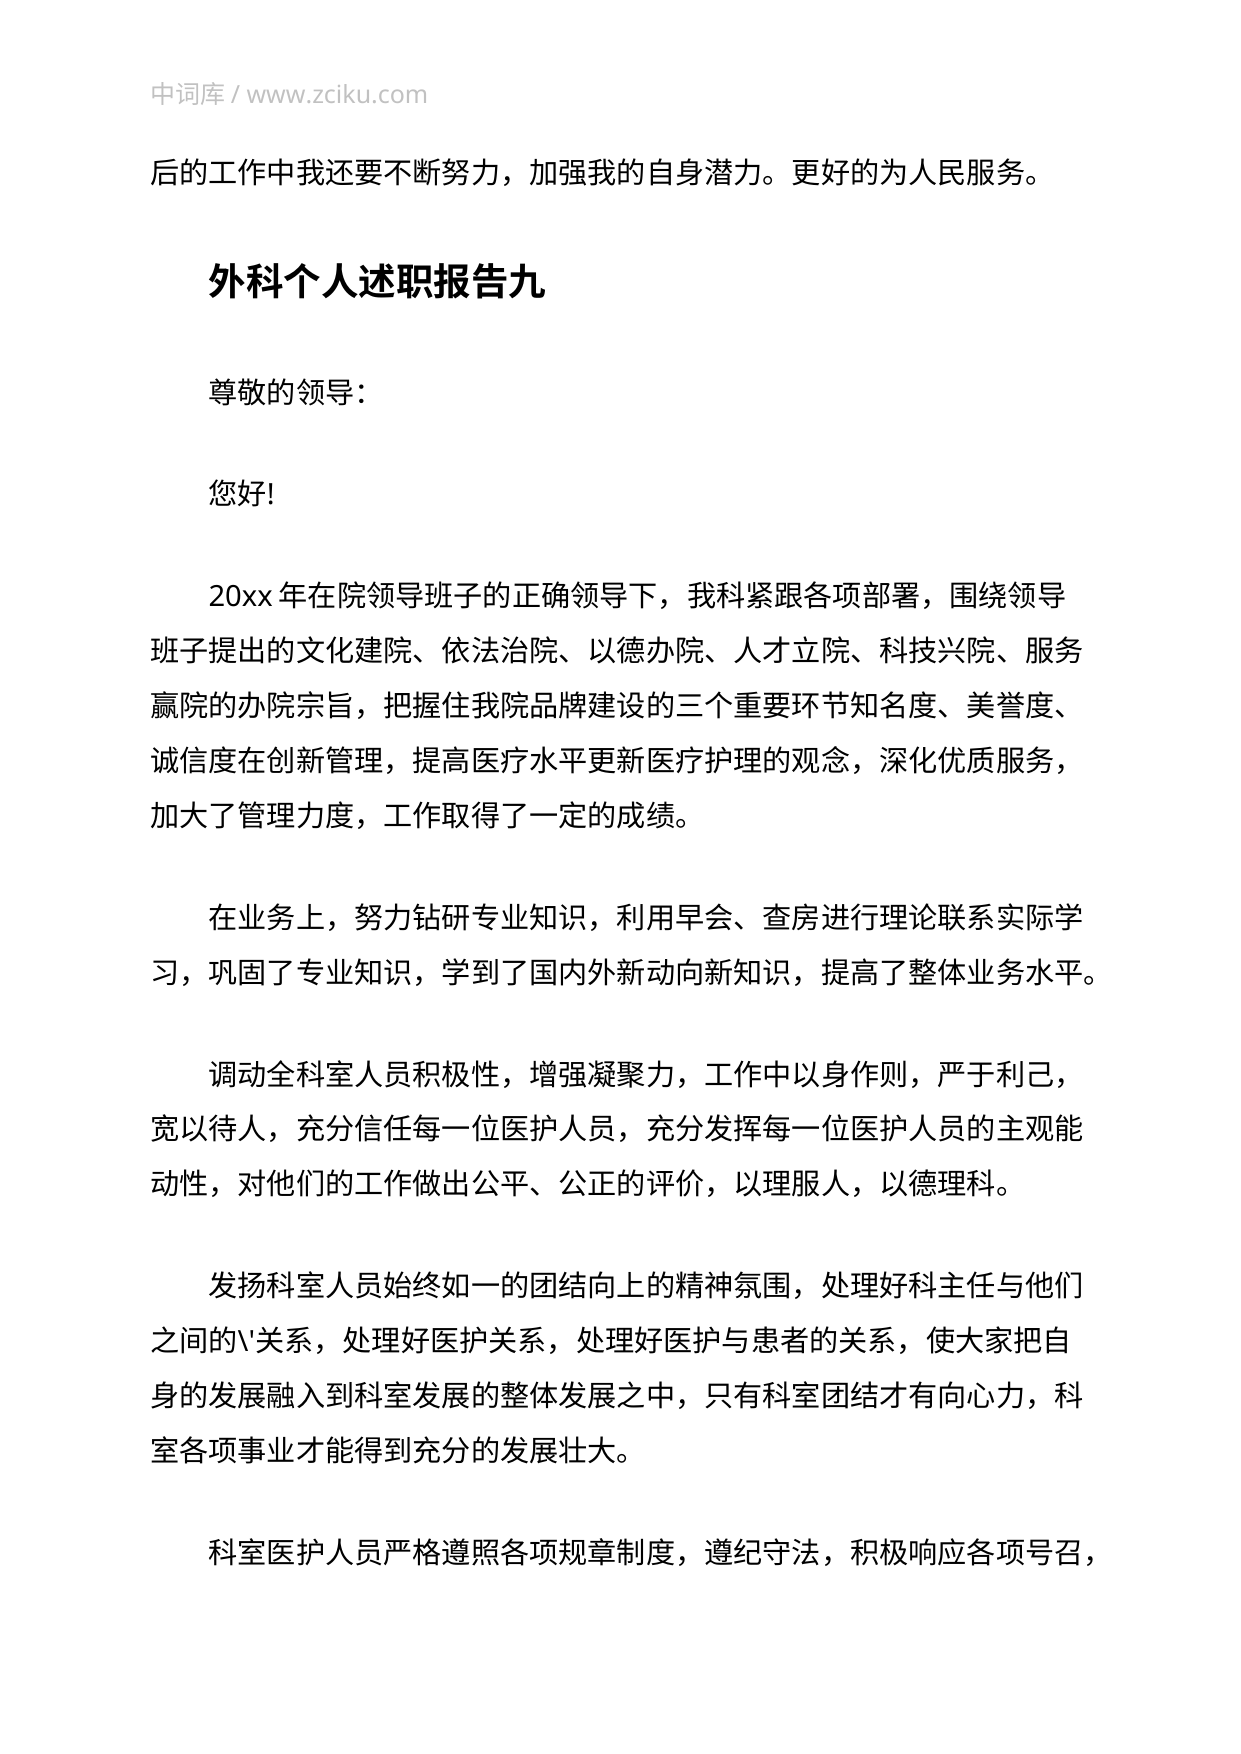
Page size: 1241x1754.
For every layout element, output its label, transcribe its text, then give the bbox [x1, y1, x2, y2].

text 调动全科室人员积极性，增强凝聚力，工作中以身作则，严于利己，宽以待人，充分信任每一位医护人员，充分发挥每一位医护人员的主观能动性，对他们的工作做出公平、公正的评价，以理服人，以德理科。 [150, 1051, 1090, 1203]
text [150, 150, 1090, 192]
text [150, 1529, 1090, 1571]
text 发扬科室人员始终如一的团结向上的精神氛围，处理好科主任与他们之间的\'关系，处理好医护关系，处理好医护与患者的关系，使大家把自身的发展融入到科室发展的整体发展之中，只有科室团结才有向心力，科室各项事业才能得到充分的发展壮大。 [150, 1263, 1090, 1470]
text 外科个人述职报告九 [150, 252, 1090, 306]
text 在业务上，努力钻研专业知识，利用早会、查房进行理论联系实际学习，巩固了专业知识，学到了国内外新动向新知识，提高了整体业务水平。 [150, 894, 1090, 992]
text 尊敬的领导： [150, 369, 1090, 411]
text 20xx年在院领导班子的正确领导下，我科紧跟各项部署，围绕领导班子提出的文化建院、依法治院、以德办院、人才立院、科技兴院、服务赢院的办院宗旨，把握住我院品牌建设的三个重要环节知名度、美誉度、诚信度在创新管理，提高医疗水平更新医疗护理的观念，深化优质服务，加大了管理力度，工作取得了一定的成绩。 [150, 573, 1090, 835]
text 您好! [150, 471, 1090, 513]
